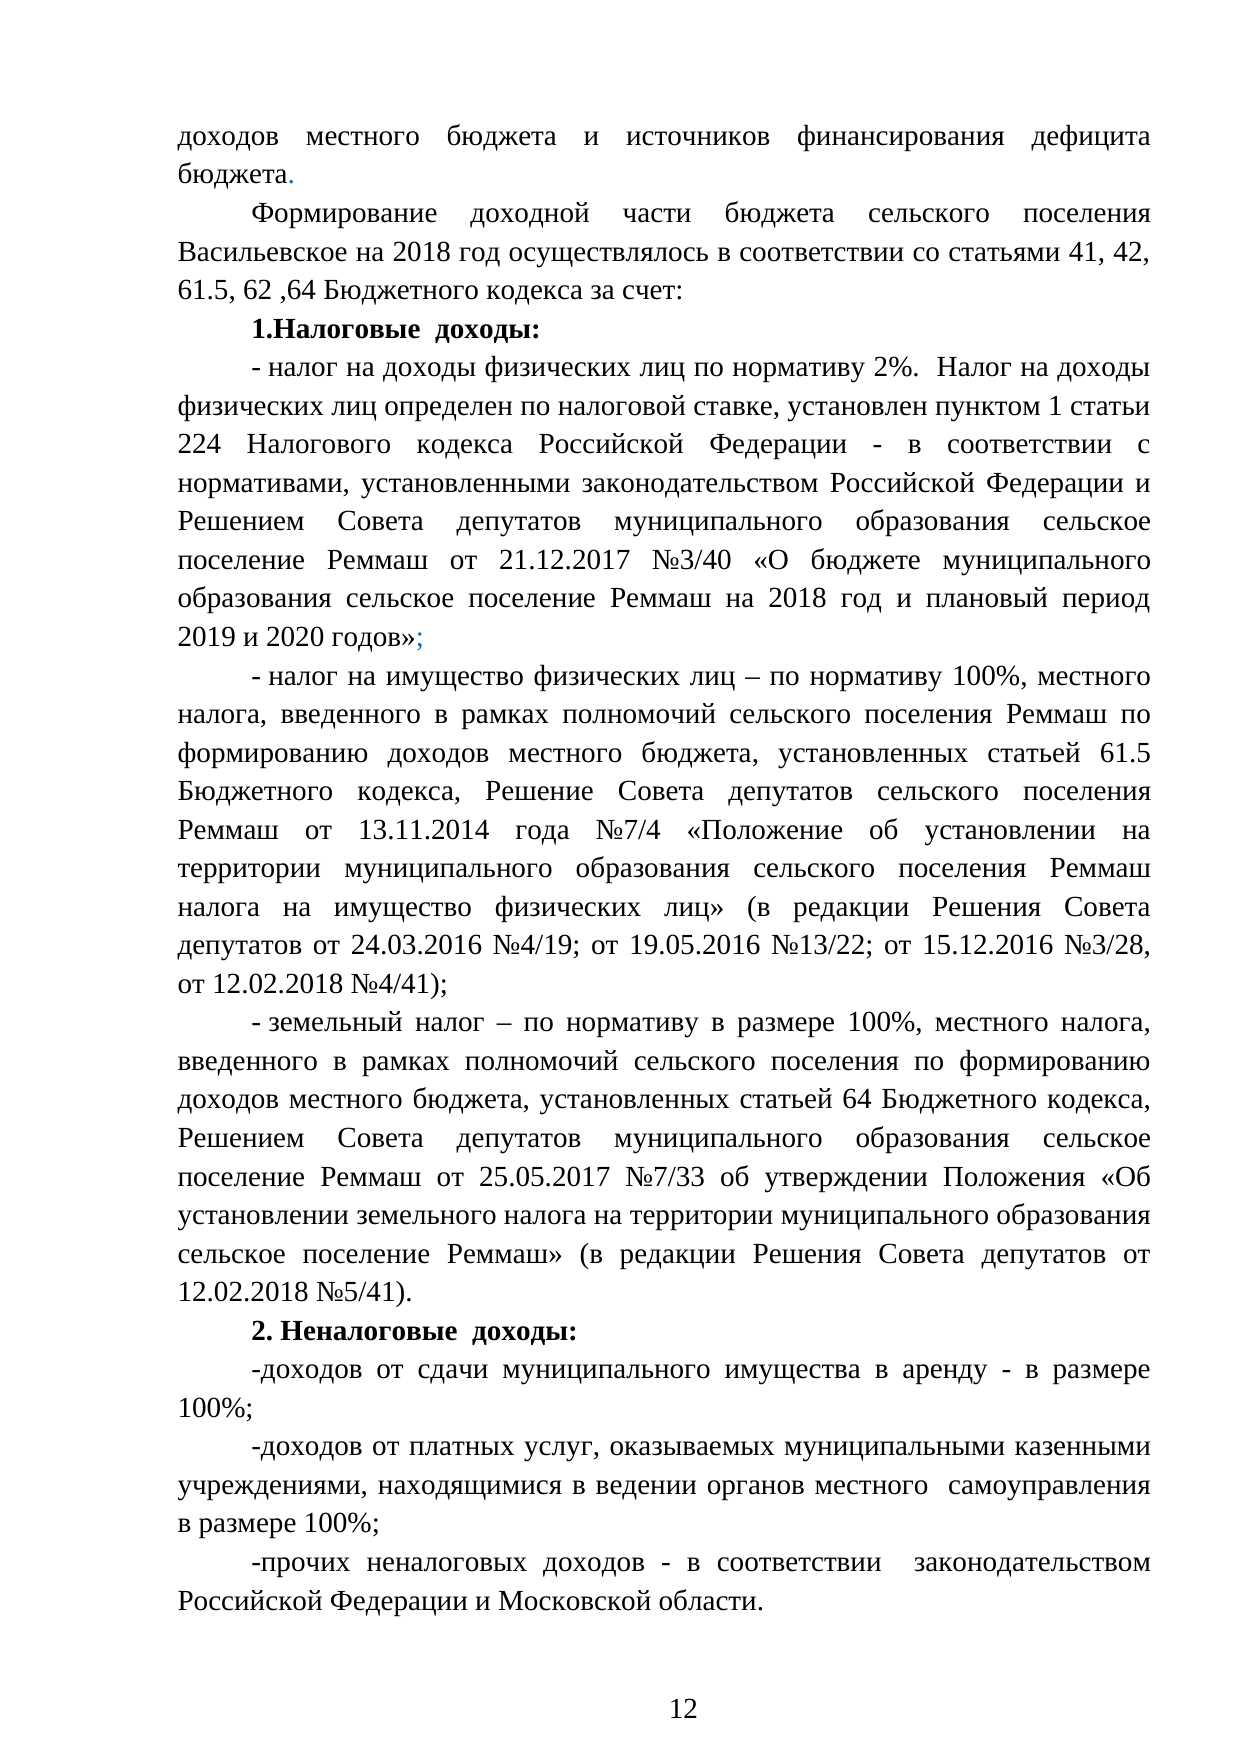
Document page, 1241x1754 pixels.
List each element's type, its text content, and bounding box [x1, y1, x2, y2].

text 1.Налоговые доходы: [177, 311, 1152, 344]
text - земельный налог – по нормативу в размере 100%, местного налога, введенного в рамках полномочий сельского поселения по формированию доходов местного бюджета, установленных статьей 64 Бюджетного кодекса, Решением Совета депутатов муниципального образования сельское поселение Реммаш от 25.05.2017 №7/33 об утверждении Положения «Об установлении земельного налога на территории муниципального образования сельское поселение Реммаш» (в редакции Решения Совета депутатов от 12.02.2018 №5/41). [177, 1004, 1152, 1308]
text -доходов от сдачи муниципального имущества в аренду - в размере 100%; [177, 1351, 1152, 1423]
text 2. Неналоговые доходы: [177, 1313, 1152, 1346]
text -прочих неналоговых доходов - в соответствии законодательством Российской Федерации и Московской области. [177, 1544, 1152, 1616]
text Формирование доходной части бюджета сельского поселения Васильевское на 2018 год осуществлялось в соответствии со статьями 41, 42, 61.5, 62 ,64 Бюджетного кодекса за счет: [177, 195, 1152, 306]
text - налог на имущество физических лиц – по нормативу 100%, местного налога, введенного в рамках полномочий сельского поселения Реммаш по формированию доходов местного бюджета, установленных статьей 61.5 Бюджетного кодекса, Решение Совета депутатов сельского поселения Реммаш от 13.11.2014 года №7/4 «Положение об установлении на территории муниципального образования сельского поселения Реммаш налога на имущество физических лиц» (в редакции Решения Совета депутатов от 24.03.2016 №4/19; от 19.05.2016 №13/22; от 15.12.2016 №3/28, от 12.02.2018 №4/41); [177, 658, 1152, 999]
text - налог на доходы физических лиц по нормативу 2%. Налог на доходы физических лиц определен по налоговой ставке, установлен пунктом 1 статьи 224 Налогового кодекса Российской Федерации - в соответствии с нормативами, установленными законодательством Российской Федерации и Решением Совета депутатов муниципального образования сельское поселение Реммаш от 21.12.2017 №3/40 «О бюджете муниципального образования сельское поселение Реммаш на 2018 год и плановый период 2019 и 2020 годов»; [177, 349, 1152, 653]
text -доходов от платных услуг, оказываемых муниципальными казенными учреждениями, находящимися в ведении органов местного самоуправления в размере 100%; [177, 1428, 1152, 1539]
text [177, 118, 1152, 190]
